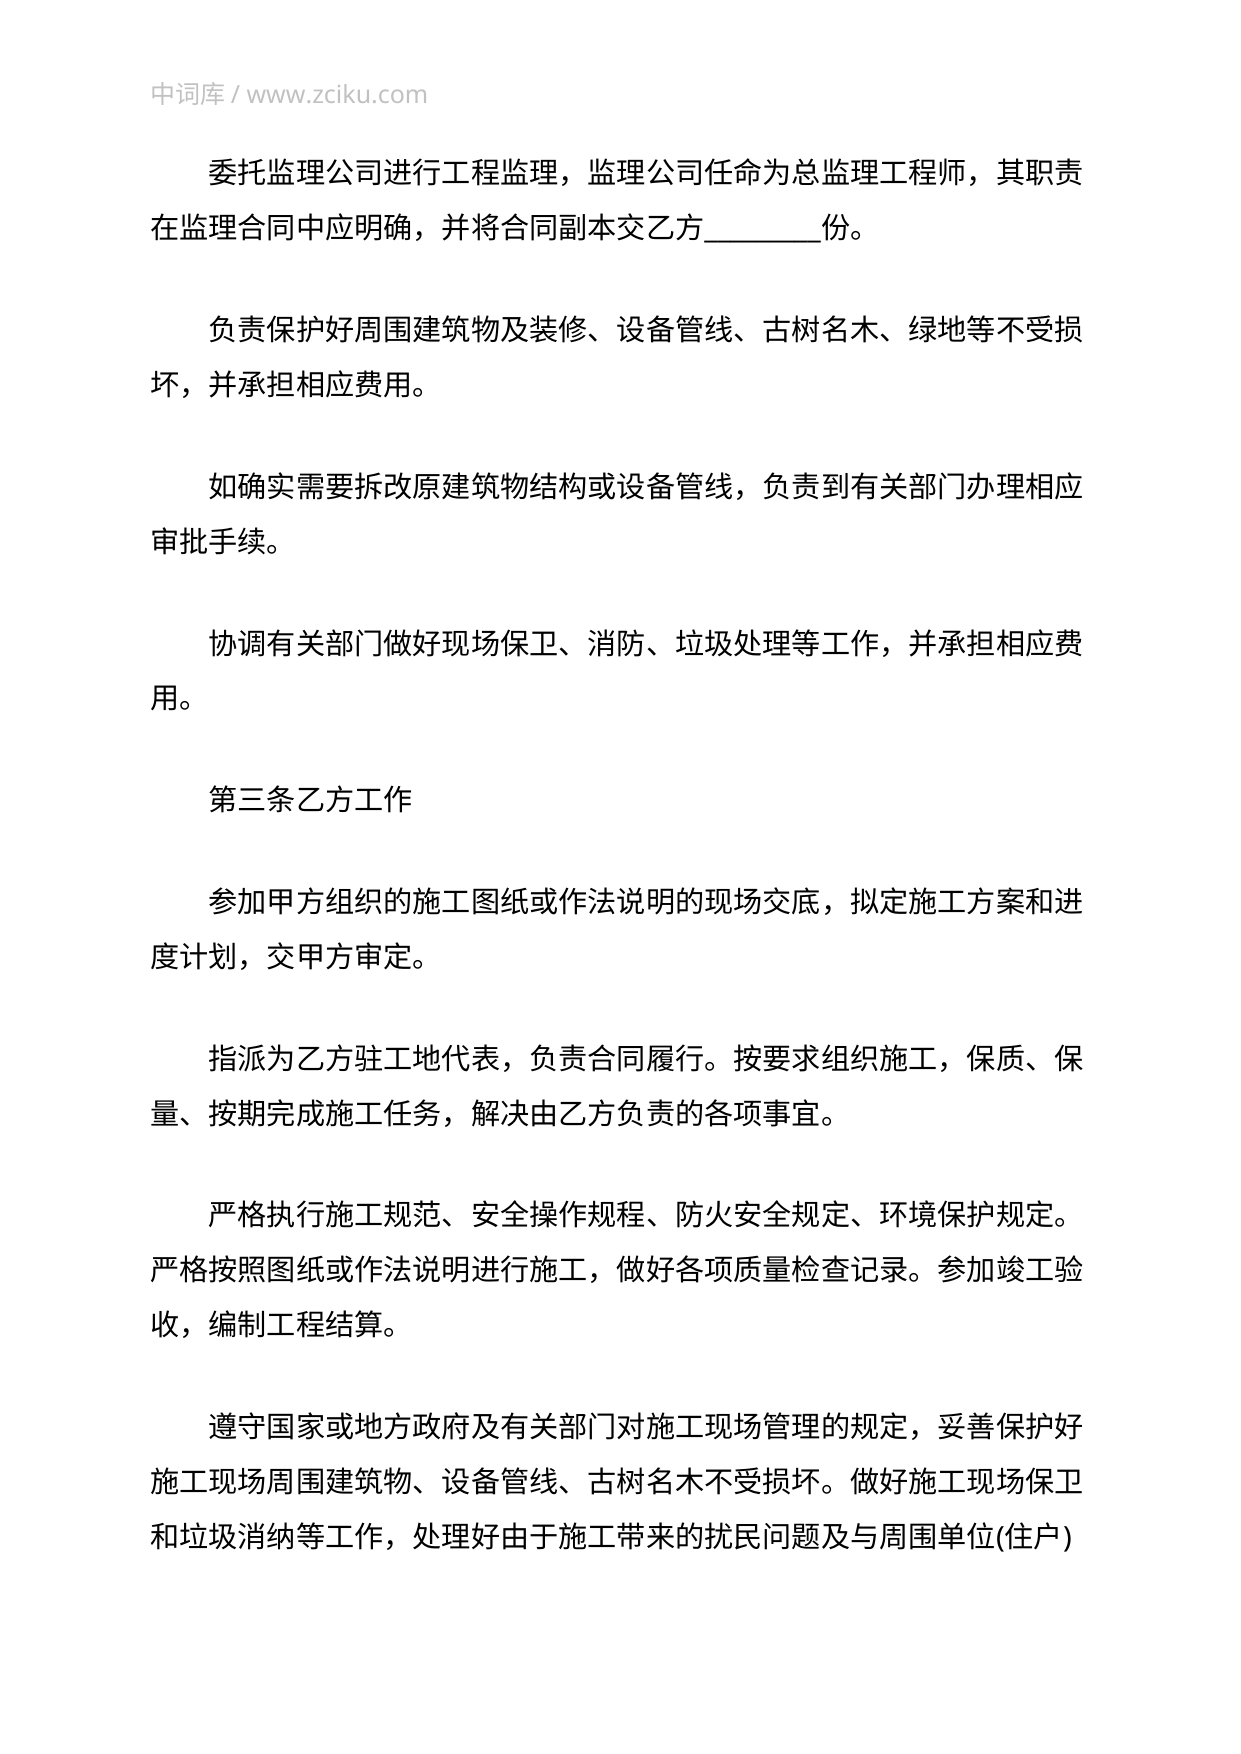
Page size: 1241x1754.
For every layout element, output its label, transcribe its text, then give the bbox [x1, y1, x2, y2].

text 负责保护好周围建筑物及装修、设备管线、古树名木、绿地等不受损坏，并承担相应费用。 [150, 307, 1090, 404]
text 指派为乙方驻工地代表，负责合同履行。按要求组织施工，保质、保量、按期完成施工任务，解决由乙方负责的各项事宜。 [150, 1035, 1090, 1132]
text 委托监理公司进行工程监理，监理公司任命为总监理工程师，其职责在监理合同中应明确，并将合同副本交乙方_________份。 [150, 150, 1090, 247]
text 严格执行施工规范、安全操作规程、防火安全规定、环境保护规定。严格按照图纸或作法说明进行施工，做好各项质量检查记录。参加竣工验收，编制工程结算。 [150, 1192, 1090, 1344]
text 参加甲方组织的施工图纸或作法说明的现场交底，拟定施工方案和进度计划，交甲方审定。 [150, 879, 1090, 976]
text 第三条乙方工作 [150, 777, 1090, 819]
text 如确实需要拆改原建筑物结构或设备管线，负责到有关部门办理相应审批手续。 [150, 463, 1090, 561]
text 协调有关部门做好现场保卫、消防、垃圾处理等工作，并承担相应费用。 [150, 620, 1090, 717]
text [150, 1403, 1090, 1556]
